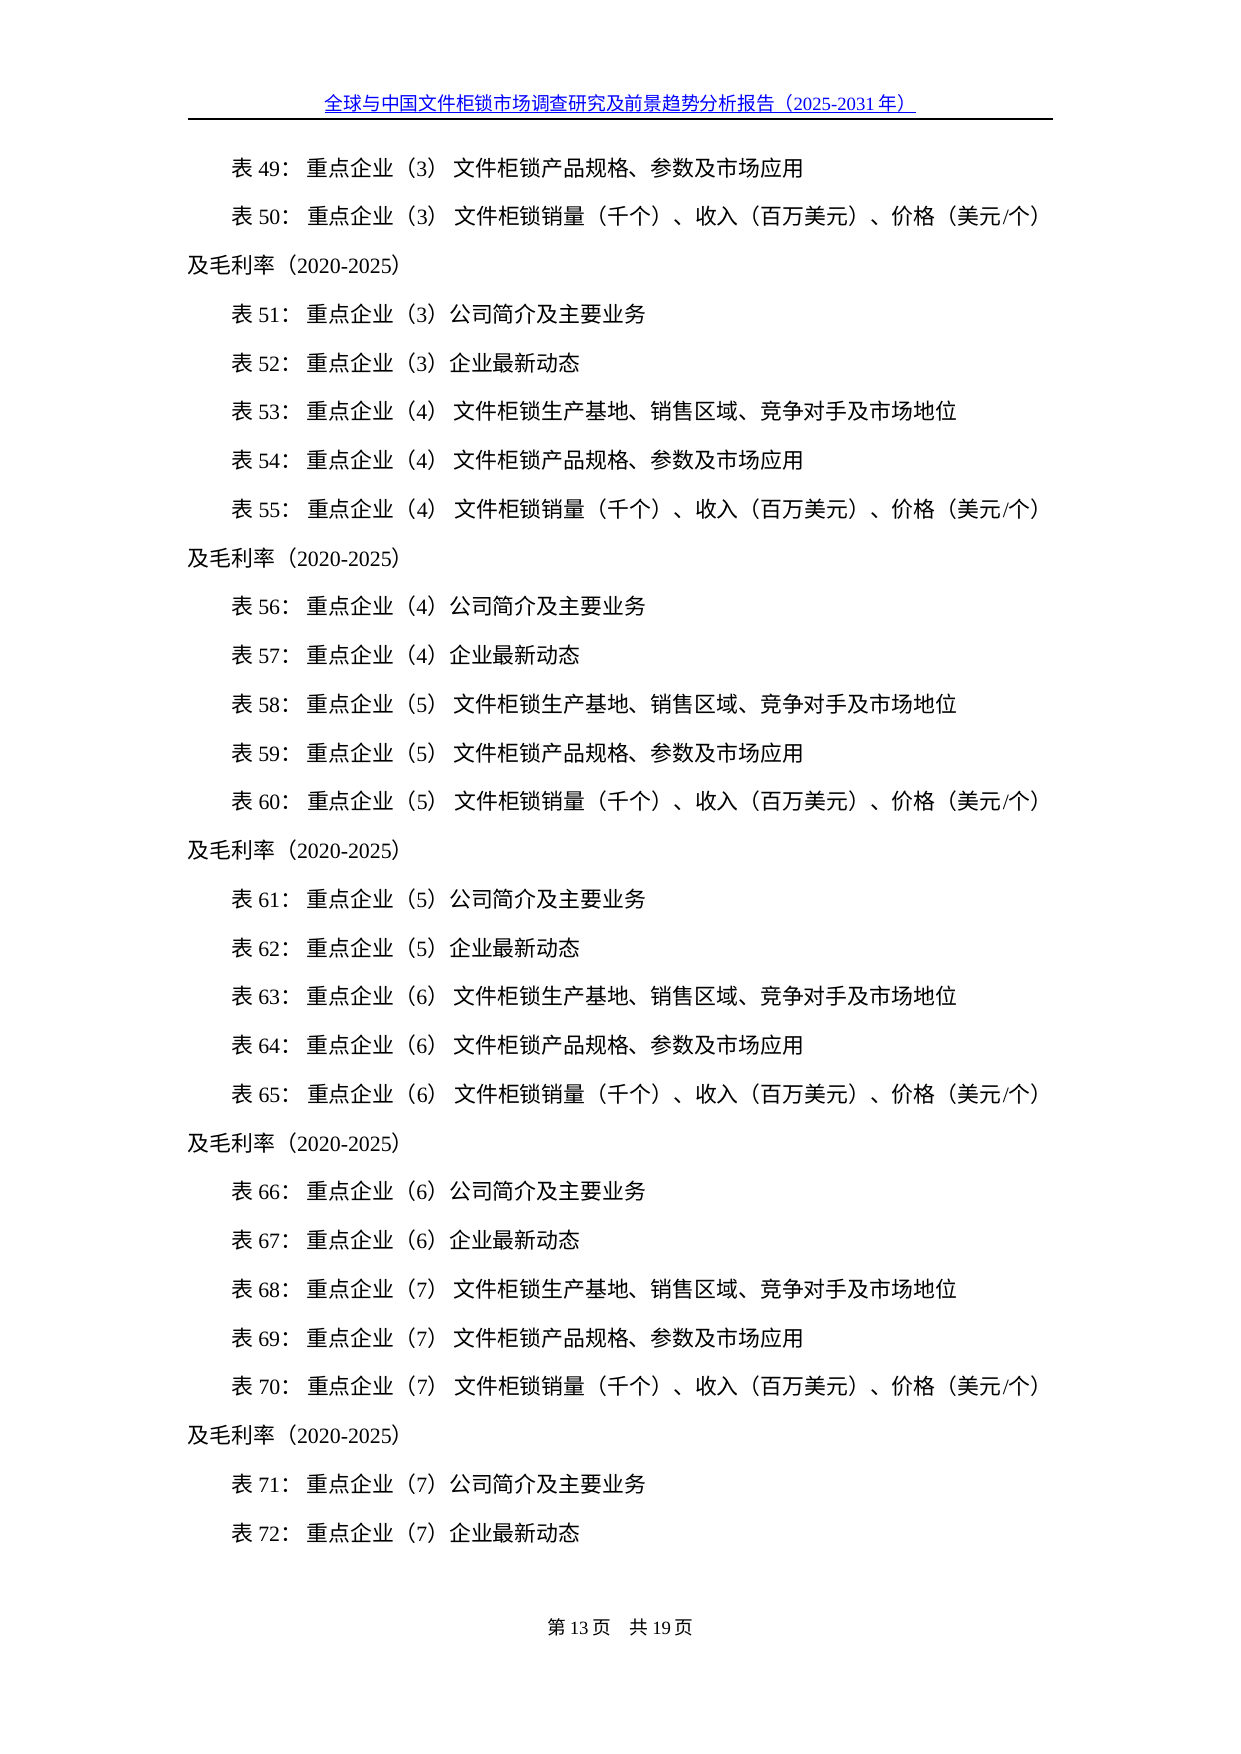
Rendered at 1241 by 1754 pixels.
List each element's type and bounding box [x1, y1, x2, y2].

text [187, 150, 1053, 1548]
